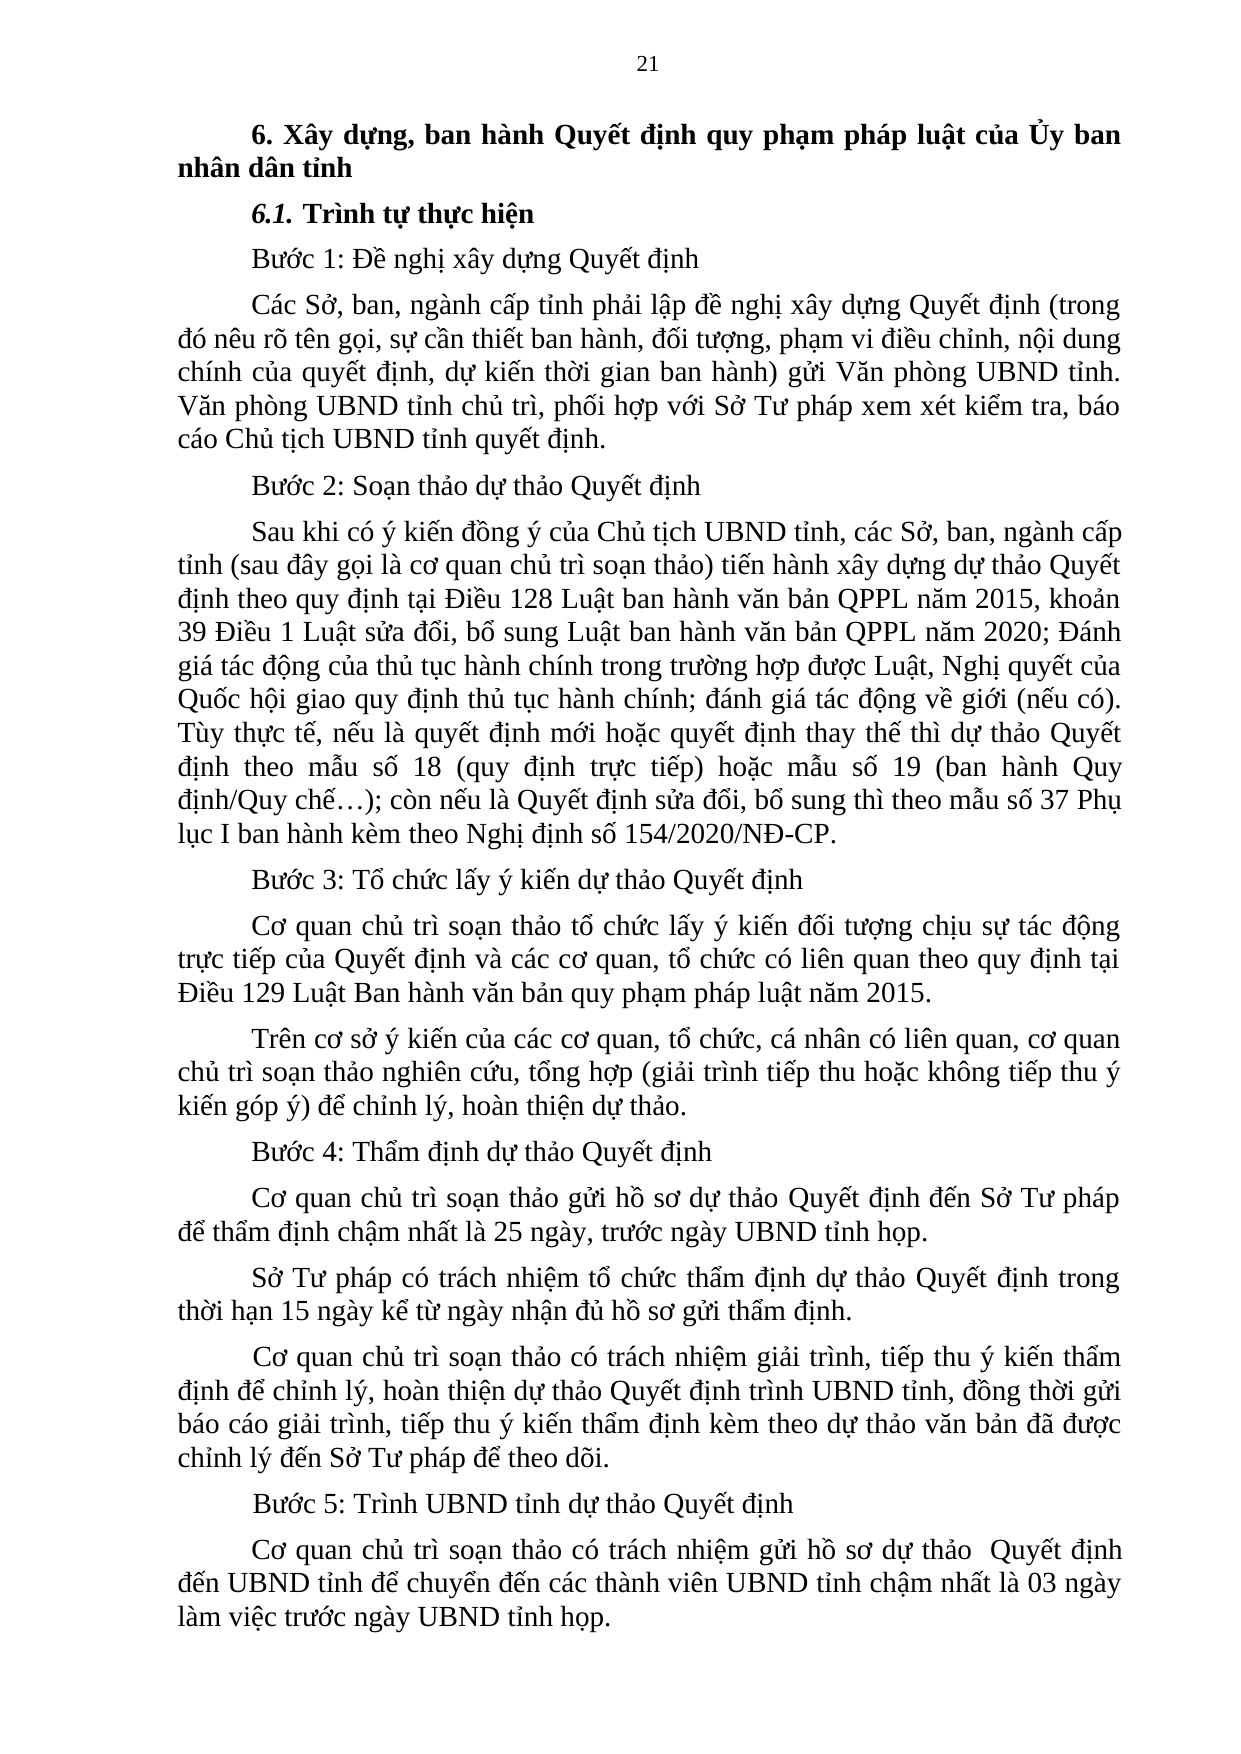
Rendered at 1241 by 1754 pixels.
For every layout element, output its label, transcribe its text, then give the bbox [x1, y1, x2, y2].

text Bước 2: Soạn thảo dự thảo Quyết định [251, 468, 1134, 501]
text Cơ quan chủ trì soạn thảo tổ chức lấy ý kiến đối tượng chịu sự tác động trực tiếp của Quyết định và các cơ quan, tổ chức có liên quan theo quy định tại Điều 129 Luật Ban hành văn bản quy phạm pháp luật năm 2015. [177, 908, 1122, 1008]
text Cơ quan chủ trì soạn thảo có trách nhiệm gửi hồ sơ dự thảo Quyết định đến UBND tỉnh để chuyển đến các thành viên UBND tỉnh chậm nhất là 03 ngày làm việc trước ngày UBND tỉnh họp. [177, 1532, 1123, 1633]
text Bước 3: Tổ chức lấy ý kiến dự thảo Quyết định [251, 862, 1134, 895]
text Các Sở, ban, ngành cấp tỉnh phải lập đề nghị xây dựng Quyết định (trong đó nêu rõ tên gọi, sự cần thiết ban hành, đối tượng, phạm vi điều chỉnh, nội dung chính của quyết định, dự kiến thời gian ban hành) gửi Văn phòng UBND tỉnh. Văn phòng UBND tỉnh chủ trì, phối hợp với Sở Tư pháp xem xét kiểm tra, báo cáo Chủ tịch UBND tỉnh quyết định. [177, 287, 1122, 455]
text Bước 1: Đề nghị xây dựng Quyết định [251, 242, 1134, 275]
text Trên cơ sở ý kiến của các cơ quan, tổ chức, cá nhân có liên quan, cơ quan chủ trì soạn thảo nghiên cứu, tổng hợp (giải trình tiếp thu hoặc không tiếp thu ý kiến góp ý) để chỉnh lý, hoàn thiện dự thảo. [177, 1021, 1122, 1122]
text Bước 5: Trình UBND tỉnh dự thảo Quyết định [252, 1486, 1134, 1519]
text Sau khi có ý kiến đồng ý của Chủ tịch UBND tỉnh, các Sở, ban, ngành cấp tỉnh (sau đây gọi là cơ quan chủ trì soạn thảo) tiến hành xây dựng dự thảo Quyết định theo quy định tại Điều 128 Luật ban hành văn bản QPPL năm 2015, khoản 39 Điều 1 Luật sửa đổi, bổ sung Luật ban hành văn bản QPPL năm 2020; Đánh giá tác động của thủ tục hành chính trong trường hợp được Luật, Nghị quyết của Quốc hội giao quy định thủ tục hành chính; đánh giá tác động về giới (nếu có). Tùy thực tế, nếu là quyết định mới hoặc quyết định thay thế thì dự thảo Quyết định theo mẫu số 18 (quy định trực tiếp) hoặc mẫu số 19 (ban hành Quy định/Quy chế…); còn nếu là Quyết định sửa đổi, bổ sung thì theo mẫu số 37 Phụ lục I ban hành kèm theo Nghị định số 154/2020/NĐ-CP. [177, 514, 1123, 849]
list Trình tự thực hiện [251, 196, 1134, 229]
text Cơ quan chủ trì soạn thảo gửi hồ sơ dự thảo Quyết định đến Sở Tư pháp để thẩm định chậm nhất là 25 ngày, trước ngày UBND tỉnh họp. [177, 1180, 1134, 1247]
text Sở Tư pháp có trách nhiệm tổ chức thẩm định dự thảo Quyết định trong thời hạn 15 ngày kể từ ngày nhận đủ hồ sơ gửi thẩm định. [177, 1260, 1123, 1327]
text Cơ quan chủ trì soạn thảo có trách nhiệm giải trình, tiếp thu ý kiến thẩm định để chỉnh lý, hoàn thiện dự thảo Quyết định trình UBND tỉnh, đồng thời gửi báo cáo giải trình, tiếp thu ý kiến thẩm định kèm theo dự thảo văn bản đã được chỉnh lý đến Sở Tư pháp để theo dõi. [177, 1339, 1123, 1473]
text Bước 4: Thẩm định dự thảo Quyết định [251, 1134, 1134, 1168]
subtitle Xây dựng, ban hành Quyết định quy phạm pháp luật của Ủy ban nhân dân tỉnh [177, 117, 1123, 184]
